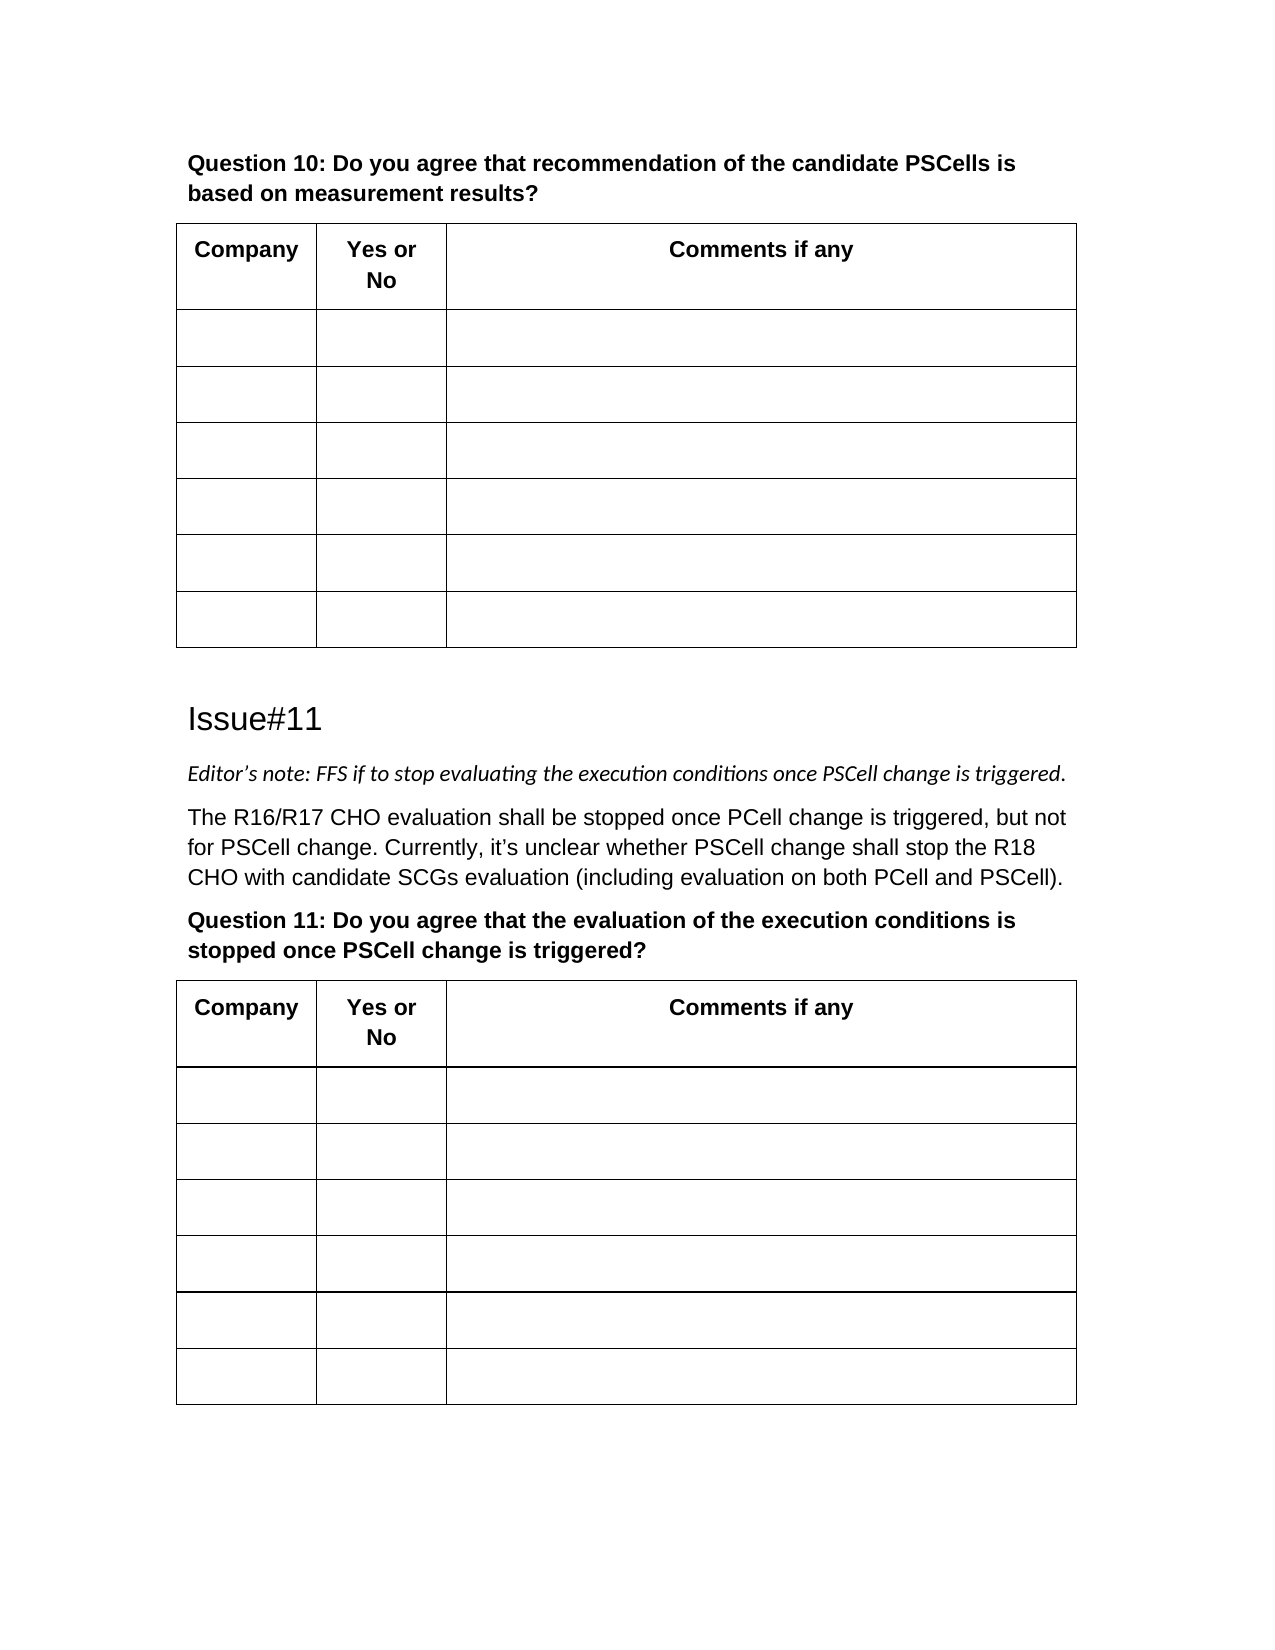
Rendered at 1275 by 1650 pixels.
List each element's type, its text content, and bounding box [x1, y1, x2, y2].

table_header Company [177, 981, 316, 1066]
table_cell [177, 535, 316, 591]
table_cell [317, 1293, 446, 1348]
table_cell [447, 535, 1076, 591]
table_cell [447, 1293, 1076, 1348]
table_cell [177, 1293, 316, 1348]
table_cell [317, 479, 446, 534]
table_header Comments if any [447, 224, 1076, 309]
table_header Yes or No [317, 224, 446, 309]
table_cell [177, 592, 316, 647]
table_cell [447, 1124, 1076, 1179]
text Question 10: Do you agree that recommendation of the candidate PSCells is based on measurement results? [187, 150, 1088, 207]
table_cell [447, 1349, 1076, 1404]
table_header Comments if any [447, 981, 1076, 1066]
table_cell [177, 310, 316, 366]
table_cell [317, 535, 446, 591]
table_cell [447, 1180, 1076, 1235]
text Editor’s note: FFS if to stop evaluating the execution conditions once PSCell change is triggered. [187, 759, 1088, 787]
table_cell [177, 479, 316, 534]
table_cell [317, 1236, 446, 1291]
table_cell [317, 1068, 446, 1123]
table_cell [177, 1124, 316, 1179]
table_cell [317, 1349, 446, 1404]
table_cell [317, 1124, 446, 1179]
table_cell [447, 1068, 1076, 1123]
table_cell [317, 310, 446, 366]
table_header Yes or No [317, 981, 446, 1066]
table_cell [177, 1180, 316, 1235]
table_cell [177, 1068, 316, 1123]
table_cell [317, 592, 446, 647]
text The R16/R17 CHO evaluation shall be stopped once PCell change is triggered, but not for PSCell change. Currently, it’s unclear whether PSCell change shall stop the R18 CHO with candidate SCGs evaluation (including evaluation on both PCell and PSCell). [187, 804, 1088, 891]
table_cell [447, 479, 1076, 534]
table_header Company [177, 224, 316, 309]
table_cell [447, 310, 1076, 366]
table_cell [177, 1349, 316, 1404]
table_cell [447, 592, 1076, 647]
text Question 11: Do you agree that the evaluation of the execution conditions is stopped once PSCell change is triggered? [187, 907, 1088, 963]
table_cell [447, 367, 1076, 422]
table_cell [317, 367, 446, 422]
table_cell [177, 1236, 316, 1291]
table_cell [447, 423, 1076, 478]
table_cell [177, 367, 316, 422]
table_cell [317, 1180, 446, 1235]
table_cell [447, 1236, 1076, 1291]
table_cell [177, 423, 316, 478]
subtitle Issue#11 [187, 699, 1088, 737]
table_cell [317, 423, 446, 478]
